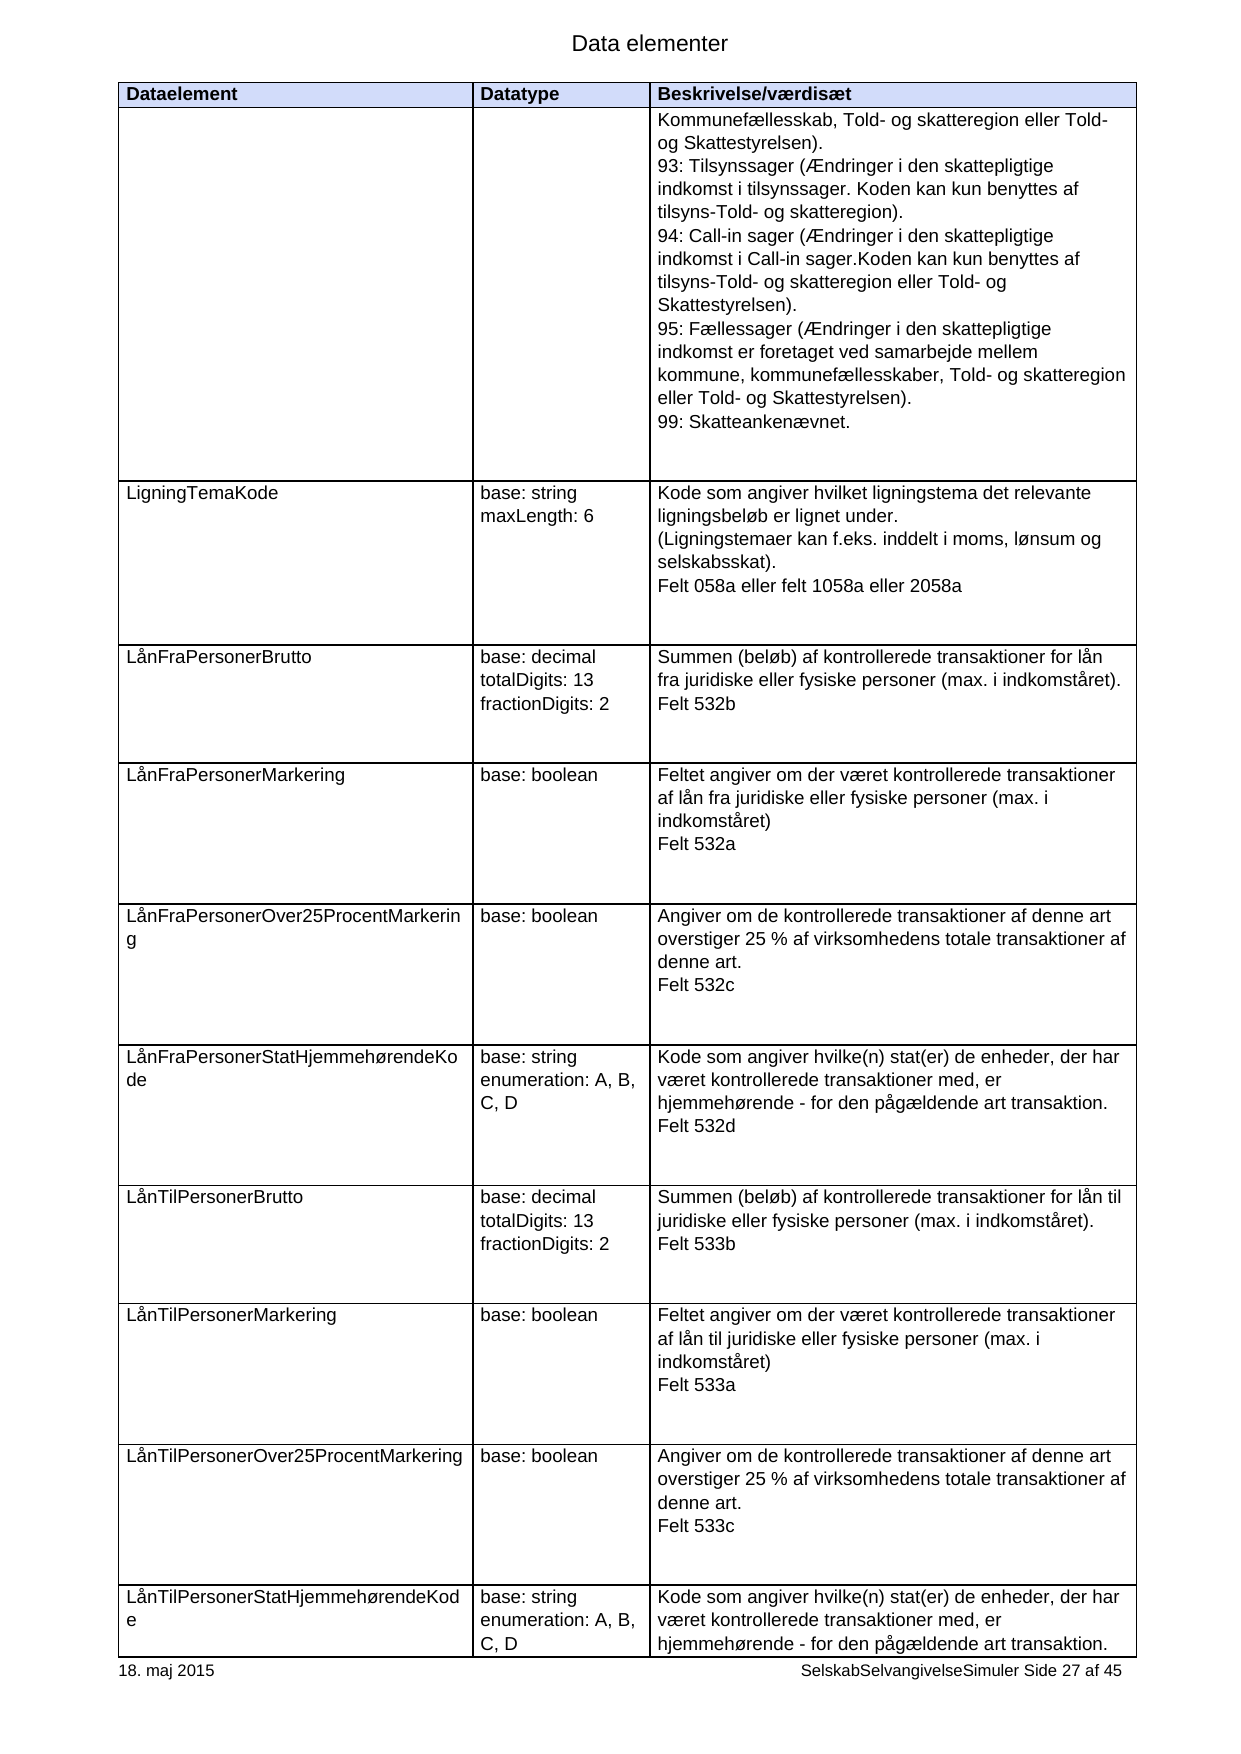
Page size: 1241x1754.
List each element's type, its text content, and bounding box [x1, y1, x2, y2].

table_cell LånTilPersonerBrutto [119, 1186, 472, 1302]
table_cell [119, 108, 472, 480]
table_cell base: boolean [474, 764, 649, 903]
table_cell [474, 1586, 649, 1656]
table_cell base: decimal totalDigits: 13 fractionDigits: 2 [474, 1186, 649, 1302]
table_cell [651, 1586, 1136, 1656]
table_cell LånTilPersonerMarkering [119, 1304, 472, 1443]
table_cell Feltet angiver om der været kontrollerede transaktioner af lån fra juridiske eller fysiske personer (max. i indkomståret) Felt 532a [651, 764, 1136, 903]
table_header Datatype [474, 83, 649, 107]
table_cell LånFraPersonerStatHjemmehørendeKode [119, 1046, 472, 1185]
table_cell LånFraPersonerOver25ProcentMarkering [119, 905, 472, 1044]
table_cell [651, 108, 1136, 480]
table_cell Angiver om de kontrollerede transaktioner af denne art overstiger 25 % af virksomhedens totale transaktioner af denne art. Felt 532c [651, 905, 1136, 1044]
table_cell LånFraPersonerBrutto [119, 646, 472, 762]
table_cell Feltet angiver om der været kontrollerede transaktioner af lån til juridiske eller fysiske personer (max. i indkomståret) Felt 533a [651, 1304, 1136, 1443]
table_cell Summen (beløb) af kontrollerede transaktioner for lån til juridiske eller fysiske personer (max. i indkomståret). Felt 533b [651, 1186, 1136, 1302]
table_cell Angiver om de kontrollerede transaktioner af denne art overstiger 25 % af virksomhedens totale transaktioner af denne art. Felt 533c [651, 1445, 1136, 1584]
table_cell Kode som angiver hvilke(n) stat(er) de enheder, der har været kontrollerede transaktioner med, er hjemmehørende - for den pågældende art transaktion. Felt 532d [651, 1046, 1136, 1185]
table_cell base: string enumeration: A, B, C, D [474, 1046, 649, 1185]
table_cell LigningTemaKode [119, 482, 472, 644]
table_cell base: boolean [474, 1445, 649, 1584]
table_cell Summen (beløb) af kontrollerede transaktioner for lån fra juridiske eller fysiske personer (max. i indkomståret). Felt 532b [651, 646, 1136, 762]
table_cell Kode som angiver hvilket ligningstema det relevante ligningsbeløb er lignet under. (Ligningstemaer kan f.eks. inddelt i moms, lønsum og selskabsskat). Felt 058a eller felt 1058a eller 2058a [651, 482, 1136, 644]
table_cell LånFraPersonerMarkering [119, 764, 472, 903]
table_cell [119, 1586, 472, 1656]
table_header Beskrivelse/værdisæt [651, 83, 1136, 107]
table_cell base: boolean [474, 905, 649, 1044]
table_cell base: decimal totalDigits: 13 fractionDigits: 2 [474, 646, 649, 762]
table_cell LånTilPersonerOver25ProcentMarkering [119, 1445, 472, 1584]
table_cell base: string maxLength: 6 [474, 482, 649, 644]
table_cell base: boolean [474, 1304, 649, 1443]
table_header Dataelement [119, 83, 472, 107]
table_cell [474, 108, 649, 480]
